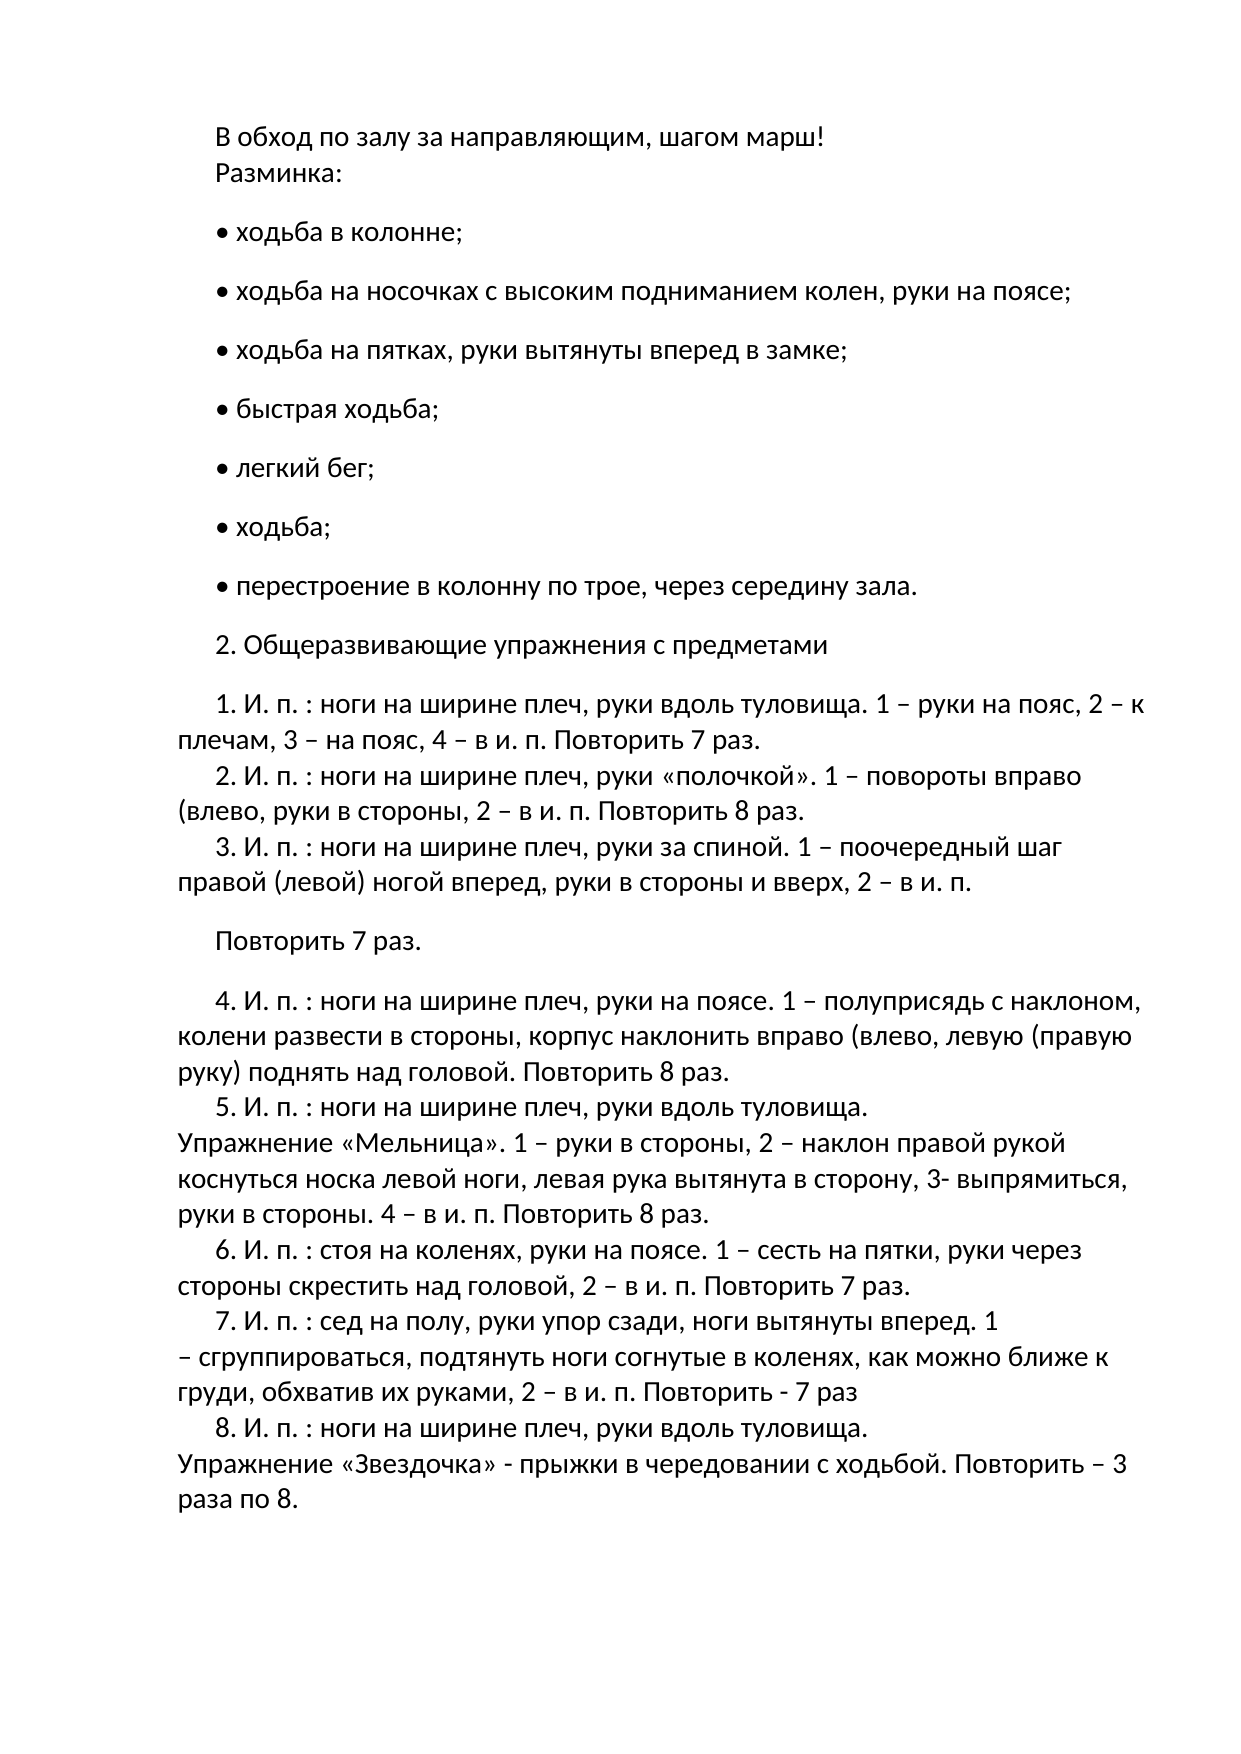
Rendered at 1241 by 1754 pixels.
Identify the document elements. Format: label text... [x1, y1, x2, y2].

text • ходьба на носочках с высоким подниманием колен, руки на поясе; [177, 272, 1152, 307]
text • ходьба на пятках, руки вытянуты вперед в замке; [177, 331, 1152, 367]
text 2. И. п. : ноги на ширине плеч, руки «полочкой». 1 – повороты вправо (влево, руки в стороны, 2 – в и. п. Повторить 8 раз. [177, 757, 1152, 828]
text 6. И. п. : стоя на коленях, руки на поясе. 1 – сесть на пятки, руки через стороны скрестить над головой, 2 – в и. п. Повторить 7 раз. [177, 1231, 1152, 1302]
text 5. И. п. : ноги на ширине плеч, руки вдоль туловища. Упражнение «Мельница». 1 – руки в стороны, 2 – наклон правой рукой коснуться носка левой ноги, левая рука вытянута в сторону, 3- выпрямиться, руки в стороны. 4 – в и. п. Повторить 8 раз. [177, 1088, 1152, 1231]
text Повторить 7 раз. [177, 922, 1152, 958]
text • быстрая ходьба; [177, 390, 1152, 426]
text • ходьба; [177, 508, 1152, 544]
text • ходьба в колонне; [177, 213, 1152, 248]
text 2. Общеразвивающие упражнения с предметами [177, 626, 1152, 662]
text 1. И. п. : ноги на ширине плеч, руки вдоль туловища. 1 – руки на пояс, 2 – к плечам, 3 – на пояс, 4 – в и. п. Повторить 7 раз. [177, 685, 1152, 757]
text 8. И. п. : ноги на ширине плеч, руки вдоль туловища. Упражнение «Звездочка» - прыжки в чередовании с ходьбой. Повторить – 3 раза по 8. [177, 1409, 1152, 1516]
text • легкий бег; [177, 449, 1152, 485]
text 4. И. п. : ноги на ширине плеч, руки на поясе. 1 – полуприсядь с наклоном, колени развести в стороны, корпус наклонить вправо (влево, левую (правую руку) поднять над головой. Повторить 8 раз. [177, 982, 1152, 1088]
text • перестроение в колонну по трое, через середину зала. [177, 567, 1152, 603]
text 3. И. п. : ноги на ширине плеч, руки за спиной. 1 – поочередный шаг правой (левой) ногой вперед, руки в стороны и вверх, 2 – в и. п. [177, 828, 1152, 899]
text 7. И. п. : сед на полу, руки упор сзади, ноги вытянуты вперед. 1 – сгруппироваться, подтянуть ноги согнутые в коленях, как можно ближе к груди, обхватив их руками, 2 – в и. п. Повторить - 7 раз [177, 1302, 1152, 1409]
text Разминка: [177, 154, 1152, 189]
text В обход по залу за направляющим, шагом марш! [177, 118, 1152, 154]
